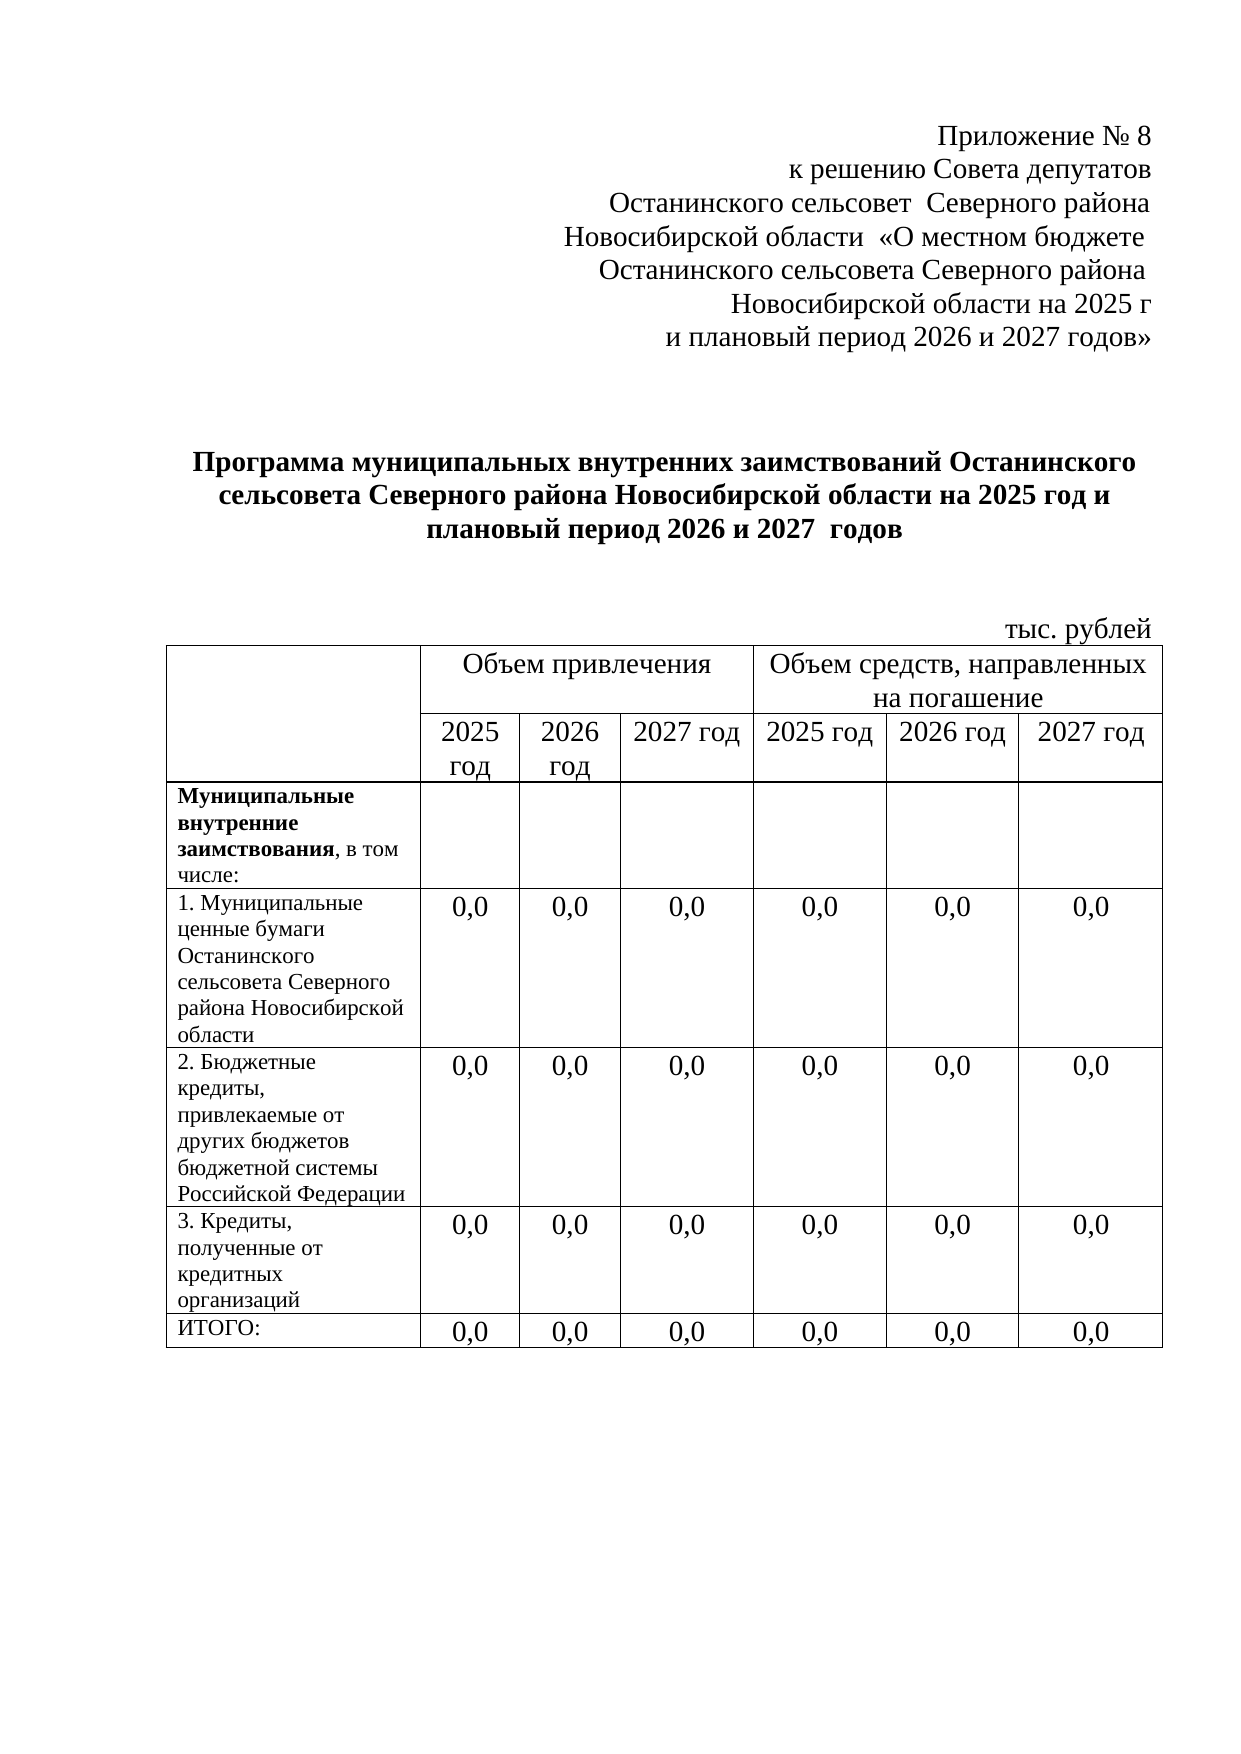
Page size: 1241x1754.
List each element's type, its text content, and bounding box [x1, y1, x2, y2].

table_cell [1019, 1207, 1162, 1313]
table_cell 0,0 [1019, 889, 1162, 1047]
text тыс. рублей [177, 612, 1152, 645]
table_cell [421, 783, 519, 888]
table_cell 0,0 [887, 1048, 1018, 1206]
table_cell 0,0 [520, 889, 620, 1047]
table_header Объем привлечения [421, 646, 753, 713]
table_cell 2026 год [887, 714, 1018, 781]
table_cell 0,0 [621, 889, 753, 1047]
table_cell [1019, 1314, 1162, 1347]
text к решению Совета депутатов [177, 152, 1152, 185]
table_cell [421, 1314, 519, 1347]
table_cell 2. Бюджетные кредиты, привлекаемые от других бюджетов бюджетной системы Российской Федерации [167, 1048, 420, 1206]
text Новосибирской области «О местном бюджете [177, 219, 1152, 252]
table_cell 0,0 [520, 1207, 620, 1313]
table_cell 0,0 [754, 1048, 886, 1206]
table_cell [520, 783, 620, 888]
table_cell 0,0 [520, 1048, 620, 1206]
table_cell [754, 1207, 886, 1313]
table_cell 1. Муниципальные ценные бумаги Останинского сельсовета Северного района Новосибирской области [167, 889, 420, 1047]
table_cell 2027 год [621, 714, 753, 781]
text Приложение № 8 [177, 118, 1152, 152]
text Останинского сельсовета Северного района [177, 252, 1152, 286]
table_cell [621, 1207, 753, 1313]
text и плановый период 2026 и 2027 годов» [177, 319, 1152, 353]
table_cell 0,0 [887, 889, 1018, 1047]
table_cell 2026 год [520, 714, 620, 781]
table_cell 3. Кредиты, полученные от кредитных организаций [167, 1207, 420, 1313]
table_cell [754, 783, 886, 888]
text Останинского сельсовет Северного района [177, 185, 1152, 219]
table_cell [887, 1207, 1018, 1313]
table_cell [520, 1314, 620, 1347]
text Новосибирской области на 2025 г [177, 286, 1152, 319]
table_cell 0,0 [421, 1048, 519, 1206]
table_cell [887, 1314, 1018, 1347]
table_cell 0,0 [621, 1048, 753, 1206]
table_header Объем средств, направленных на погашение [754, 646, 1162, 713]
table_cell 2025 год [754, 714, 886, 781]
table_cell 0,0 [421, 889, 519, 1047]
table_cell 0,0 [754, 889, 886, 1047]
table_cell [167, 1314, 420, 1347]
table_cell [621, 783, 753, 888]
table_cell 2027 год [1019, 714, 1162, 781]
table_cell [1019, 783, 1162, 888]
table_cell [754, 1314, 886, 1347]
table_cell 2025 год [421, 714, 519, 781]
table_cell 0,0 [1019, 1048, 1162, 1206]
table_cell 0,0 [421, 1207, 519, 1313]
table_cell [887, 783, 1018, 888]
table_cell Муниципальные внутренние заимствования, в том числе: [167, 783, 420, 888]
table_header [167, 646, 420, 781]
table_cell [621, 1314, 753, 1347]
text Программа муниципальных внутренних заимствований Останинского сельсовета Северного района Новосибирской области на 2025 год и плановый период 2026 и 2027 годов [177, 444, 1152, 544]
